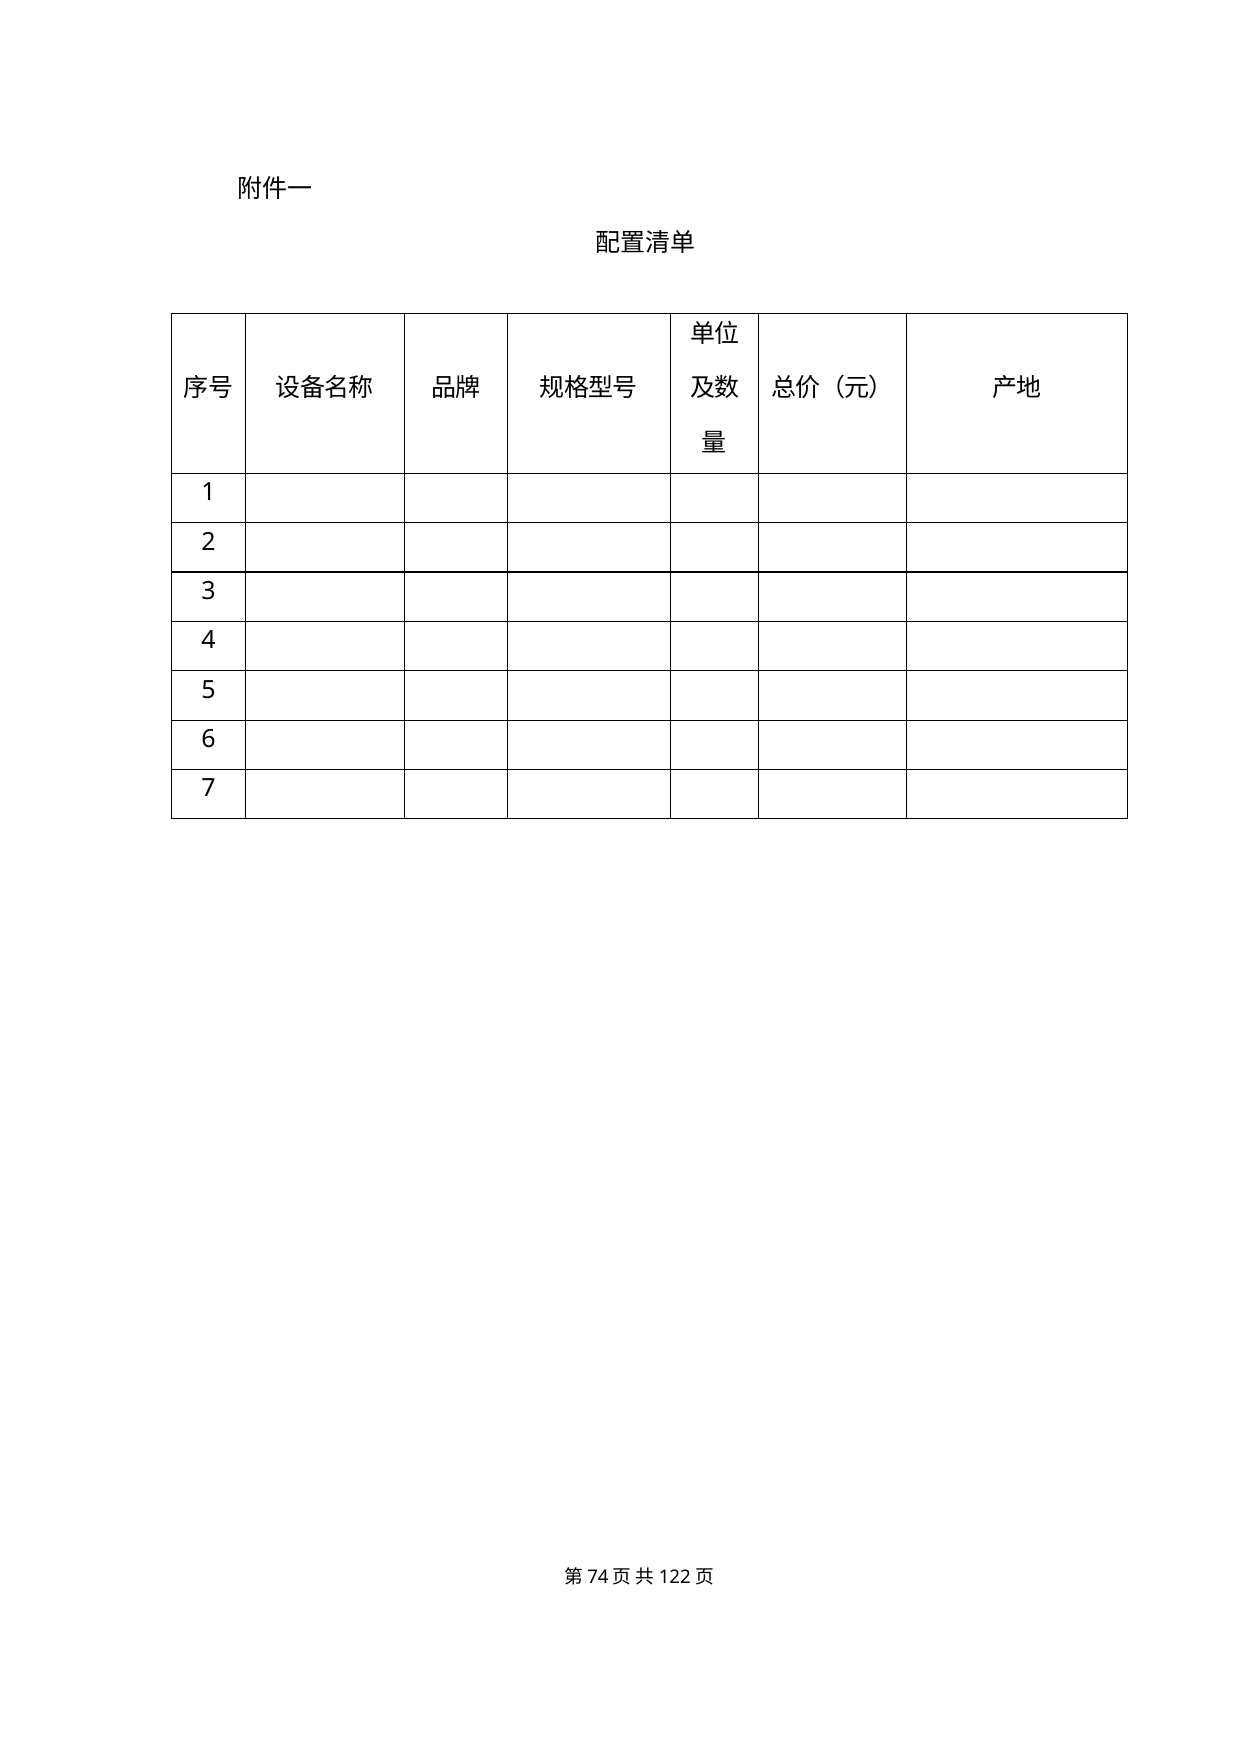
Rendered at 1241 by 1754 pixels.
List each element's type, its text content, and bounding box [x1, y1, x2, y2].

table_cell [246, 770, 404, 818]
table_cell [405, 573, 507, 621]
table_cell [671, 573, 758, 621]
table_header 品牌 [405, 314, 507, 473]
table_cell [246, 671, 404, 719]
table_cell 5 [172, 671, 245, 719]
table_cell [508, 770, 670, 818]
table_cell [508, 474, 670, 522]
text 配置清单 [187, 222, 1053, 259]
table_cell [671, 622, 758, 670]
table_cell [405, 671, 507, 719]
table_cell [508, 523, 670, 571]
table_cell [508, 671, 670, 719]
table_cell [759, 622, 906, 670]
table_header 规格型号 [508, 314, 670, 473]
table_cell 2 [172, 523, 245, 571]
table_cell [508, 721, 670, 769]
table_cell [907, 573, 1127, 621]
table_header 单位及数量 [671, 314, 758, 473]
table_cell [671, 770, 758, 818]
table_cell [907, 474, 1127, 522]
table_cell [246, 721, 404, 769]
table_cell 4 [172, 622, 245, 670]
table_cell 6 [172, 721, 245, 769]
table_cell [907, 622, 1127, 670]
table_cell [759, 523, 906, 571]
table_cell [907, 770, 1127, 818]
table_header 序号 [172, 314, 245, 473]
table_header 总价（元） [759, 314, 906, 473]
table_cell [508, 622, 670, 670]
table_cell [246, 573, 404, 621]
table_cell 1 [172, 474, 245, 522]
table_cell [759, 671, 906, 719]
table_cell [759, 573, 906, 621]
table_cell [405, 721, 507, 769]
table_cell [907, 671, 1127, 719]
table_cell [671, 474, 758, 522]
table_cell [671, 671, 758, 719]
table_cell [405, 523, 507, 571]
table_cell [246, 474, 404, 522]
table_cell [759, 721, 906, 769]
table_cell [759, 474, 906, 522]
table_cell [671, 721, 758, 769]
table_cell [405, 622, 507, 670]
table_cell [405, 474, 507, 522]
table_cell [508, 573, 670, 621]
table_cell [759, 770, 906, 818]
table_cell 7 [172, 770, 245, 818]
table_cell [246, 523, 404, 571]
table_cell [671, 523, 758, 571]
text 附件一 [187, 168, 1053, 204]
table_header 产地 [907, 314, 1127, 473]
table_cell 3 [172, 573, 245, 621]
table_cell [907, 721, 1127, 769]
table_cell [907, 523, 1127, 571]
table_cell [246, 622, 404, 670]
table_header 设备名称 [246, 314, 404, 473]
table_cell [405, 770, 507, 818]
